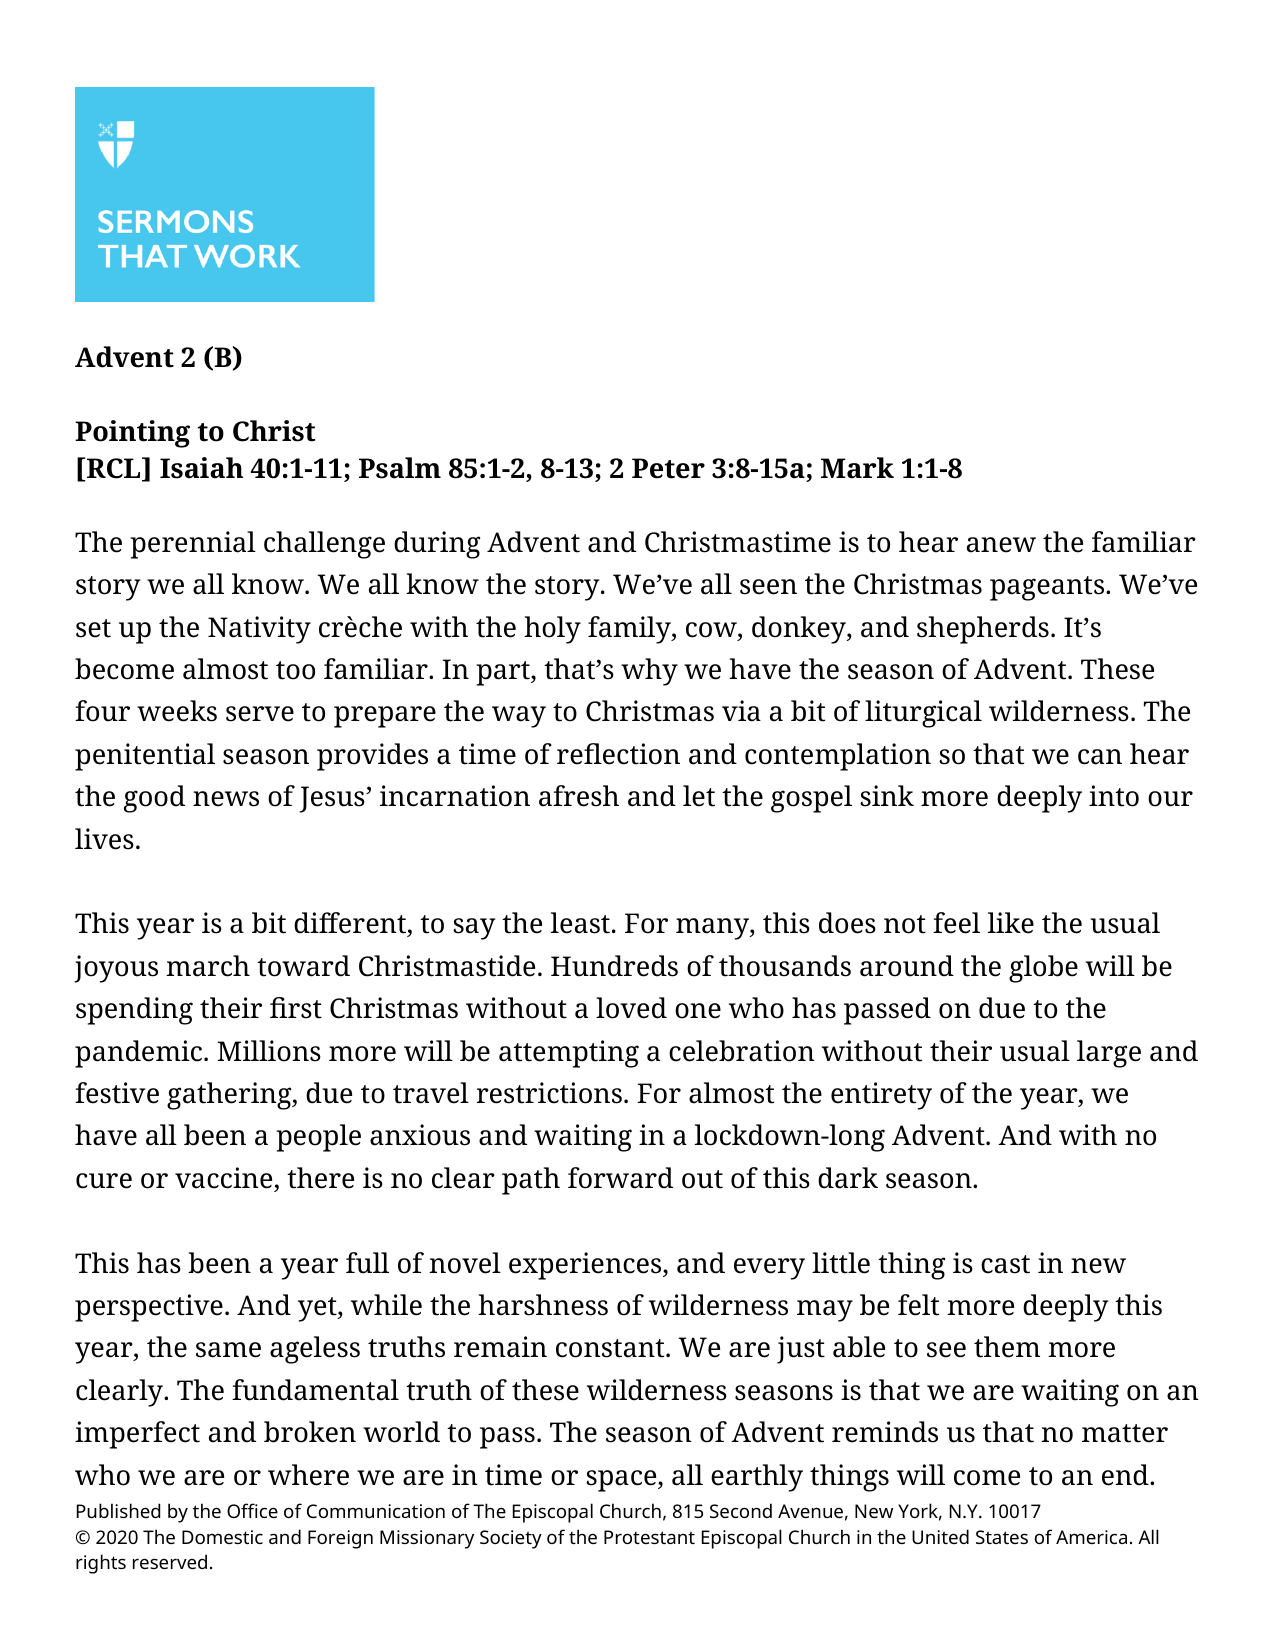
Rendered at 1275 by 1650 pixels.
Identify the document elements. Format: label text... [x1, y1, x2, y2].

text This has been a year full of novel experiences, and every little thing is cast in new perspective. And yet, while the harshness of wilderness may be felt more deeply this year, the same ageless truths remain constant. We are just able to see them more clearly. The fundamental truth of these wilderness seasons is that we are waiting on an imperfect and broken world to pass. The season of Advent reminds us that no matter who we are or where we are in time or space, all earthly things will come to an end. [75, 1244, 1200, 1493]
text The perennial challenge during Advent and Christmastime is to hear anew the familiar story we all know. We all know the story. We’ve all seen the Christmas pageants. We’ve set up the Nativity crèche with the holy family, cow, donkey, and shepherds. It’s become almost too familiar. In part, that’s why we have the season of Advent. These four weeks serve to prepare the way to Christmas via a bit of liturgical wilderness. The penitential season provides a time of reflection and contemplation so that we can hear the good news of Jesus’ incarnation afresh and let the gospel sink more deeply into our lives. [75, 523, 1200, 857]
text This year is a bit different, to say the least. For many, this does not feel like the usual joyous march toward Christmastide. Hundreds of thousands around the globe will be spending their first Christmas without a loved one who has passed on due to the pandemic. Millions more will be attempting a celebration without their usual large and festive gathering, due to travel restrictions. For almost the entirety of the year, we have all been a people anxious and waiting in a lockdown-long Advent. And with no cure or vaccine, there is no clear path forward out of this dark season. [75, 905, 1200, 1196]
text [RCL] Isaiah 40:1-11; Psalm 85:1-2, 8-13; 2 Peter 3:8-15a; Mark 1:1-8 [75, 449, 1200, 486]
picture [75, 87, 375, 302]
text Pointing to Christ [75, 413, 1200, 449]
text Advent 2 (B) [75, 339, 1200, 376]
